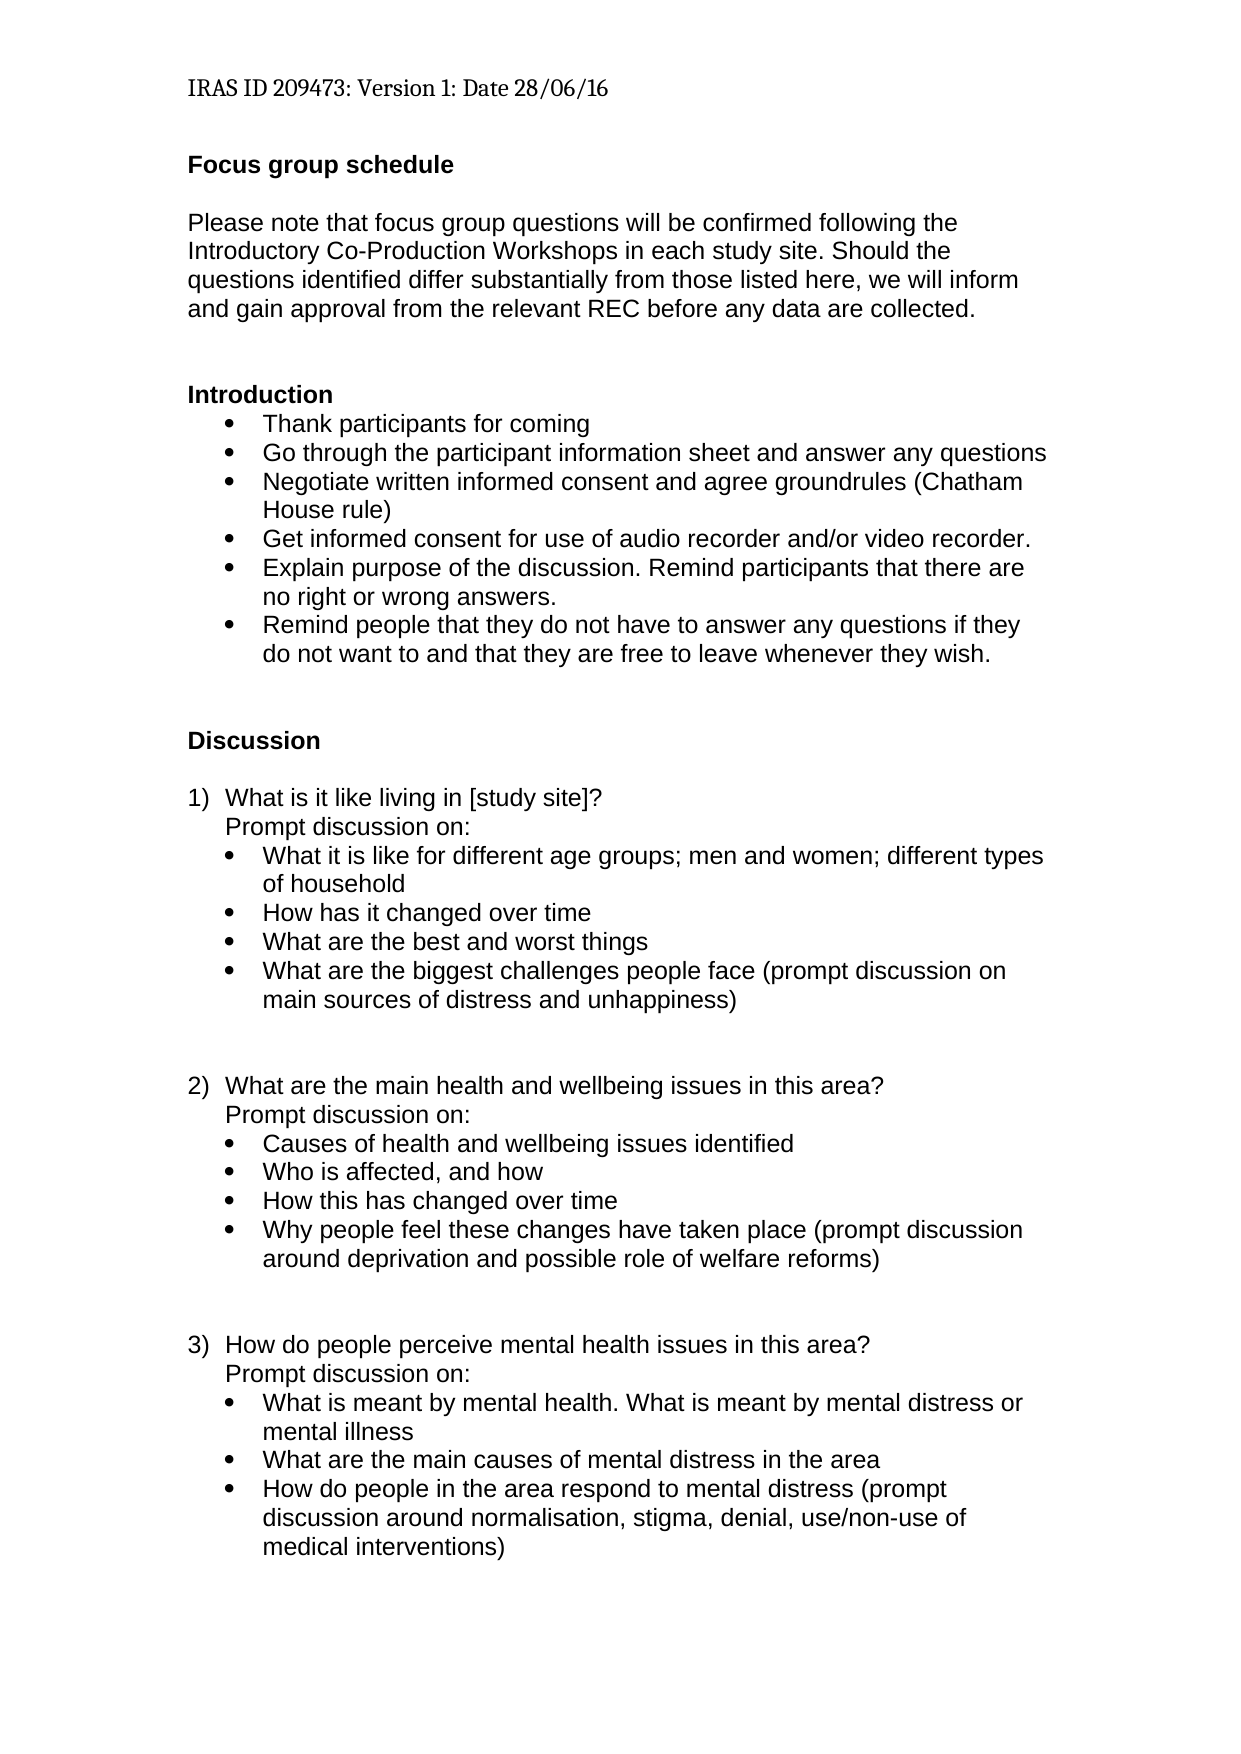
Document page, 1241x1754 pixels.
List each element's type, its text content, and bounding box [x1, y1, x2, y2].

list How do people in the area respond to mental distress (prompt discussion around normalisation, stigma, denial, use/non-use of medical interventions) [225, 1474, 1053, 1561]
list Why people feel these changes have taken place (prompt discussion around deprivation and possible role of welfare reforms) [225, 1215, 1053, 1273]
list What are the best and worst things [225, 927, 1053, 956]
list Prompt discussion on: [225, 812, 1053, 841]
text Discussion [187, 726, 1053, 754]
list Who is affected, and how [225, 1157, 1053, 1186]
list What are the biggest challenges people face (prompt discussion on main sources of distress and unhappiness) [225, 956, 1053, 1013]
list What is meant by mental health. What is meant by mental distress or mental illness [225, 1388, 1053, 1445]
list Causes of health and wellbeing issues identified [225, 1128, 1053, 1157]
list Explain purpose of the discussion. Remind participants that there are no right or wrong answers. [225, 553, 1053, 611]
list Thank participants for coming [225, 409, 1053, 438]
list Prompt discussion on: [225, 1100, 1053, 1128]
list How do people perceive mental health issues in this area? [187, 1330, 1053, 1359]
list Go through the participant information sheet and answer any questions [225, 438, 1053, 466]
list What it is like for different age groups; men and women; different types of household [225, 841, 1053, 898]
list What are the main causes of mental distress in the area [225, 1445, 1053, 1474]
list How has it changed over time [225, 898, 1053, 927]
text Please note that focus group questions will be confirmed following the Introductory Co-Production Workshops in each study site. Should the questions identified differ substantially from those listed here, we will inform and gain approval from the relevant REC before any data are collected. [187, 207, 1053, 322]
list Negotiate written informed consent and agree groundrules (Chatham House rule) [225, 466, 1053, 524]
list What is it like living in [study site]? [187, 783, 1053, 812]
list Prompt discussion on: [225, 1359, 1053, 1388]
list Remind people that they do not have to answer any questions if they do not want to and that they are free to leave whenever they wish. [225, 611, 1053, 668]
list What are the main health and wellbeing issues in this area? [187, 1071, 1053, 1100]
list How this has changed over time [225, 1186, 1053, 1215]
text Introduction [187, 380, 1053, 409]
list Get informed consent for use of audio recorder and/or video recorder. [225, 524, 1053, 553]
text Focus group schedule [187, 150, 1053, 179]
